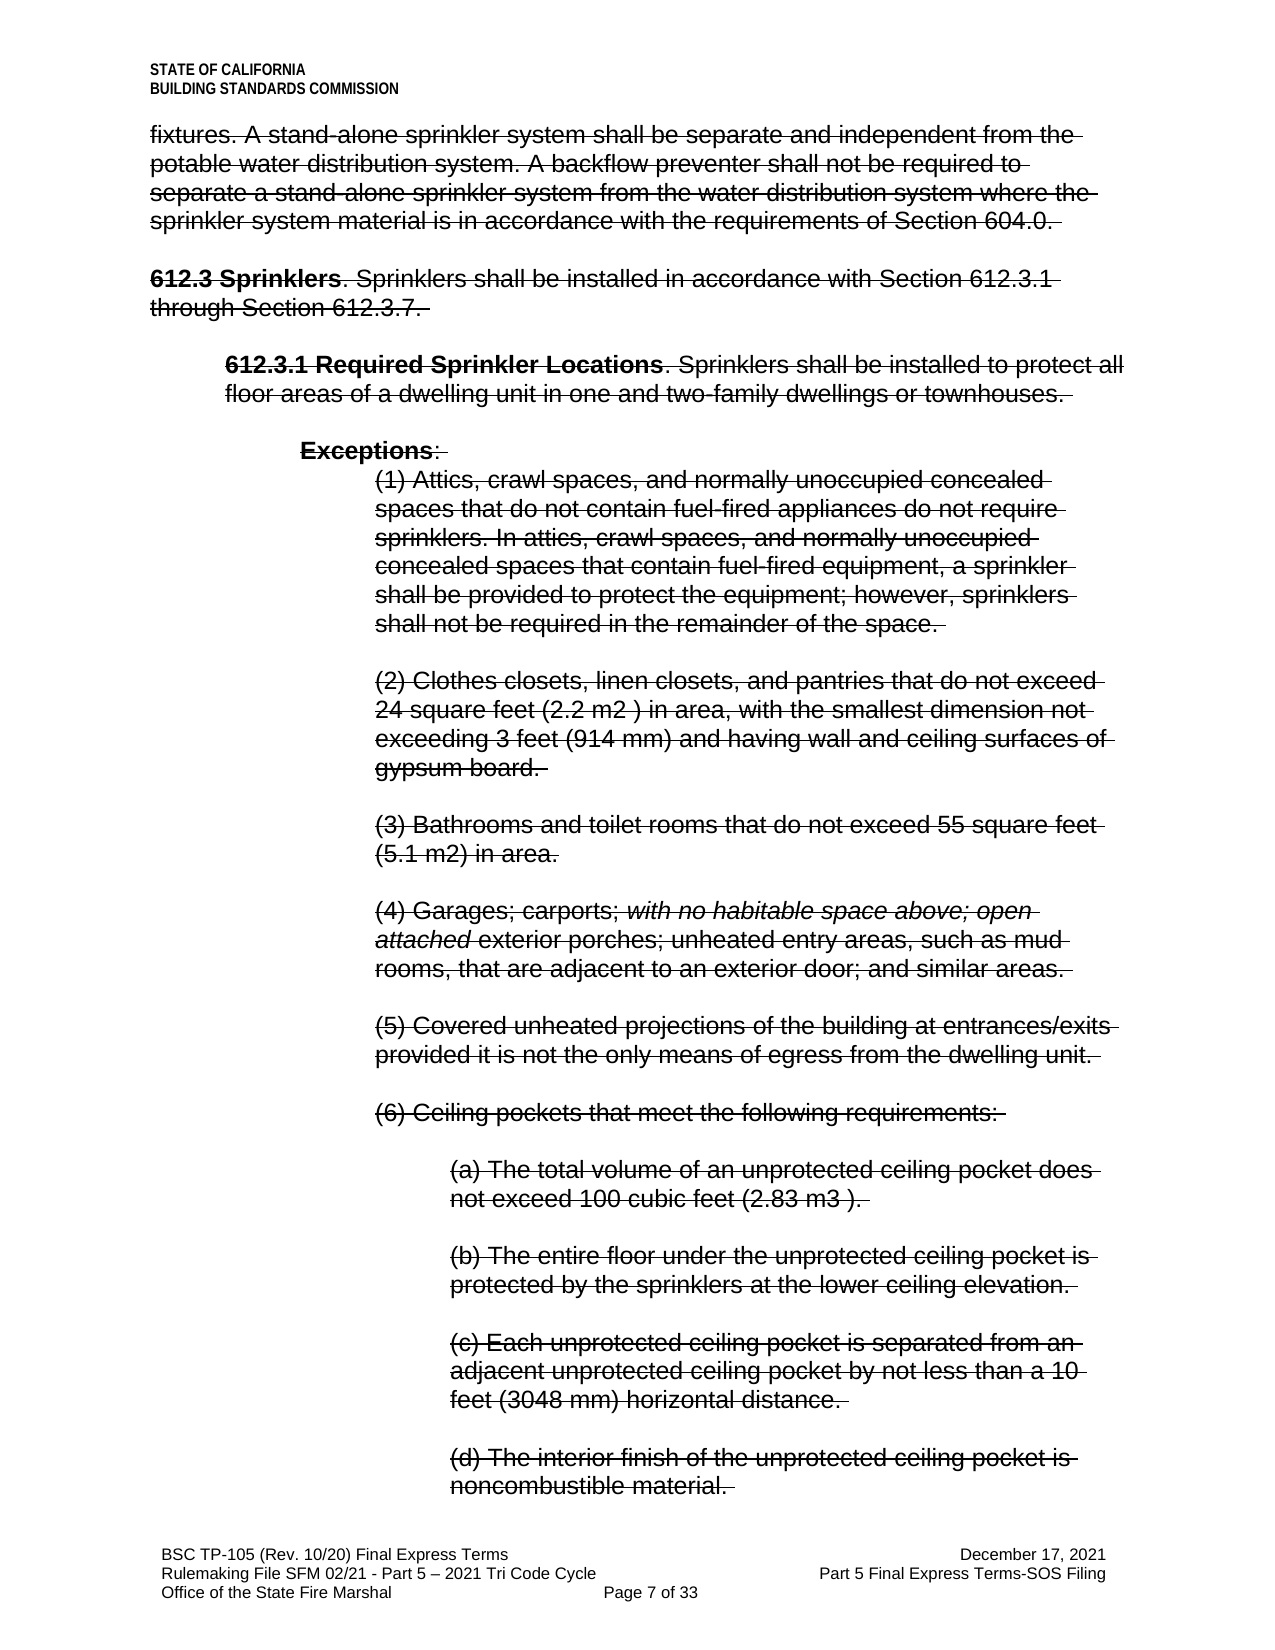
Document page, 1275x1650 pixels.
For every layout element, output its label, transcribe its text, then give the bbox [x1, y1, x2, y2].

text (2) Clothes closets, linen closets, and pantries that do not exceed 24 square feet (2.2 m2 ) in area, with the smallest dimension not exceeding 3 feet (914 mm) and having wall and ceiling surfaces of gypsum board. [375, 666, 1125, 781]
text (a) The total volume of an unprotected ceiling pocket does not exceed 100 cubic feet (2.83 m3 ). [450, 1155, 1125, 1212]
text 612.3.1 Required Sprinkler Locations. Sprinklers shall be installed to protect all floor areas of a dwelling unit in one and two-family dwellings or townhouses. [225, 350, 1125, 407]
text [150, 120, 1125, 235]
text (b) The entire floor under the unprotected ceiling pocket is protected by the sprinklers at the lower ceiling elevation. [450, 1241, 1125, 1299]
text (4) Garages; carports; with no habitable space above; open attached exterior porches; unheated entry areas, such as mud rooms, that are adjacent to an exterior door; and similar areas. [375, 896, 1125, 982]
text (3) Bathrooms and toilet rooms that do not exceed 55 square feet (5.1 m2) in area. [375, 810, 1125, 867]
text 612.3 Sprinklers. Sprinklers shall be installed in accordance with Section 612.3.1 through Section 612.3.7. [150, 264, 1125, 321]
text (1) Attics, crawl spaces, and normally unoccupied concealed spaces that do not contain fuel-fired appliances do not require sprinklers. In attics, crawl spaces, and normally unoccupied concealed spaces that contain fuel-fired equipment, a sprinkler shall be provided to protect the equipment; however, sprinklers shall not be required in the remainder of the space. [375, 465, 1125, 637]
text (6) Ceiling pockets that meet the following requirements: [300, 1097, 1125, 1126]
text (5) Covered unheated projections of the building at entrances/exits provided it is not the only means of egress from the dwelling unit. [375, 1011, 1125, 1069]
text (c) Each unprotected ceiling pocket is separated from an adjacent unprotected ceiling pocket by not less than a 10 feet (3048 mm) horizontal distance. [450, 1327, 1125, 1414]
text Exceptions: [225, 436, 1125, 465]
text (d) The interior finish of the unprotected ceiling pocket is noncombustible material. [450, 1442, 1125, 1500]
